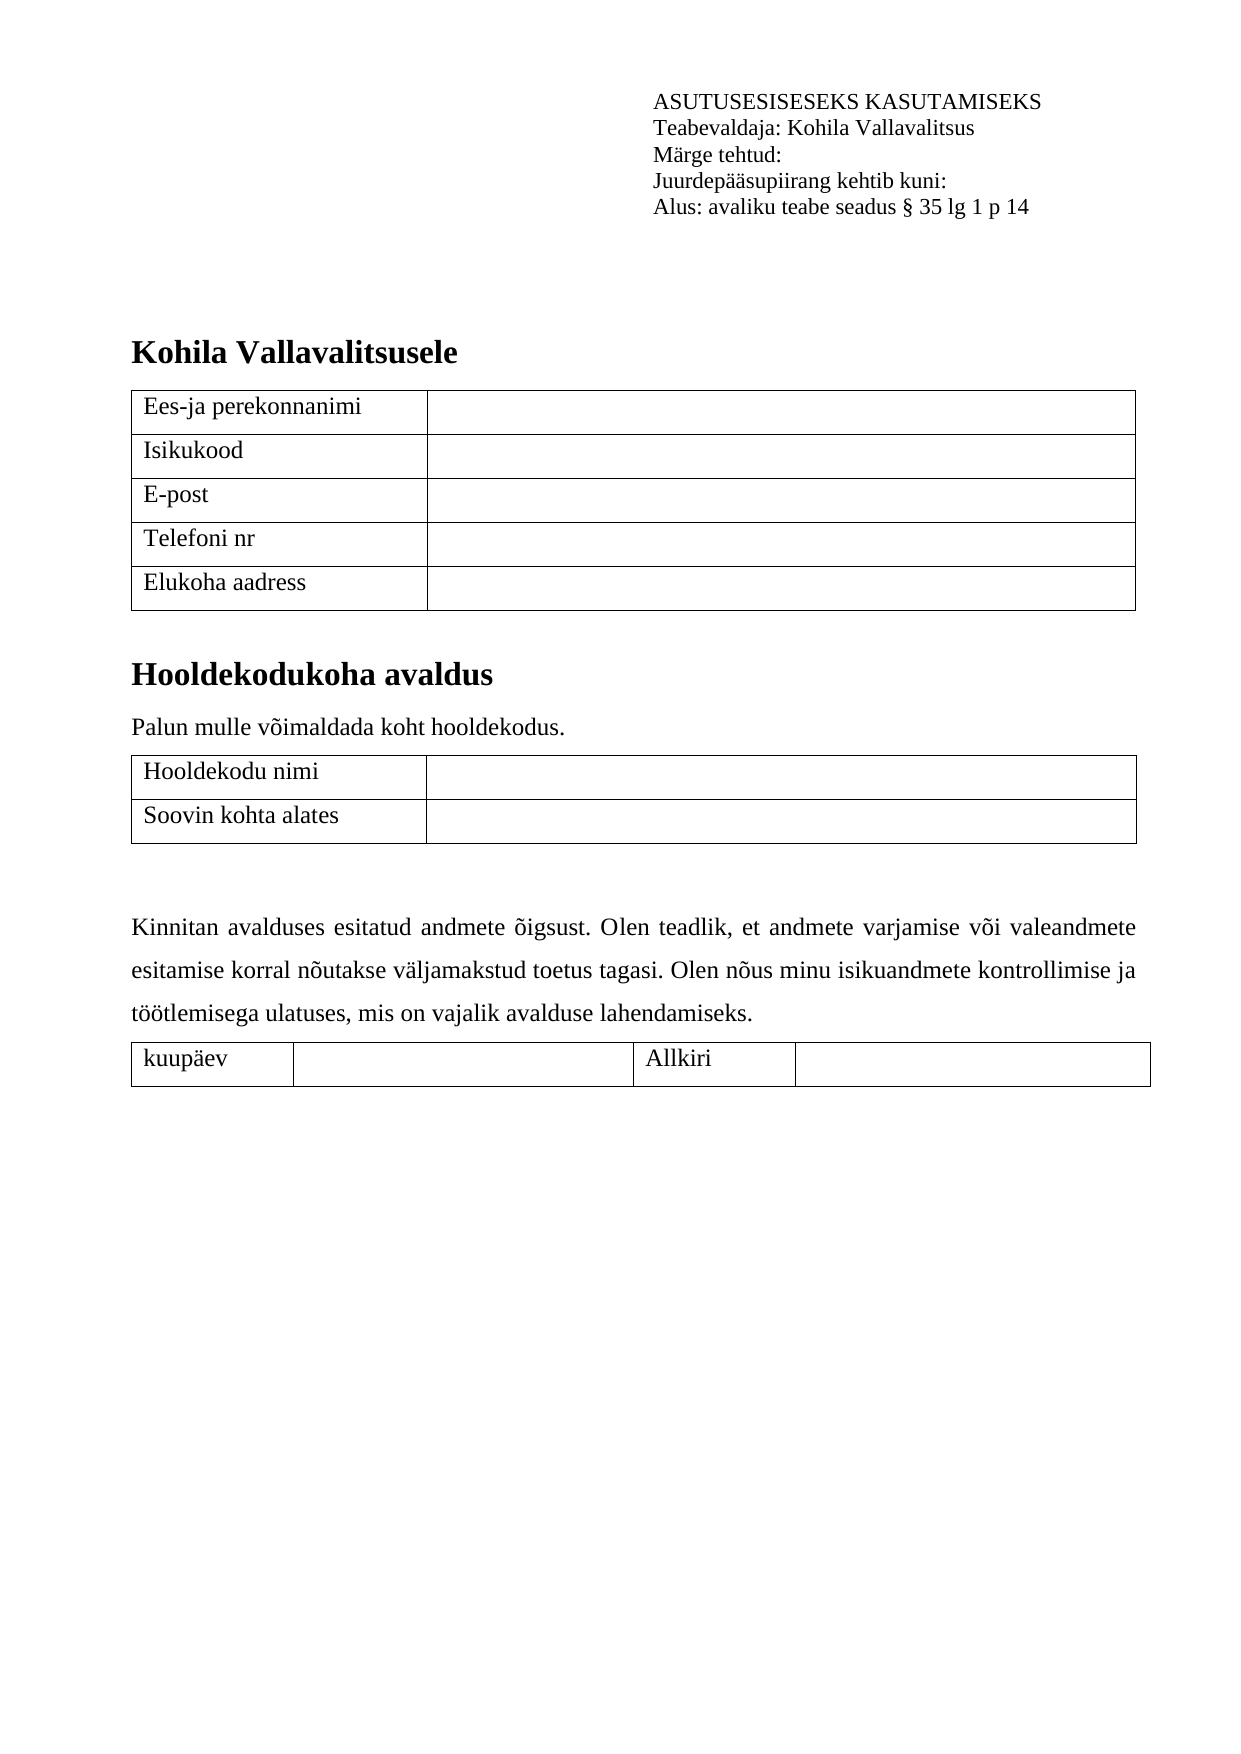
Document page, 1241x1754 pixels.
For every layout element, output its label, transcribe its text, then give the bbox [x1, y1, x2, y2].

table_header Allkiri [634, 1043, 795, 1086]
table_cell [428, 435, 1135, 478]
table_header Ees-ja perekonnanimi [132, 391, 427, 434]
table_header kuupäev [132, 1043, 293, 1086]
table_cell [427, 800, 1136, 843]
table_cell Isikukood [132, 435, 427, 478]
table_cell Telefoni nr [132, 523, 427, 566]
table_header [796, 1043, 1150, 1086]
table_cell Elukoha aadress [132, 567, 427, 610]
table_cell Soovin kohta alates [132, 800, 426, 843]
table_cell E-post [132, 479, 427, 522]
table_header Hooldekodu nimi [132, 756, 426, 799]
table_header [294, 1043, 633, 1086]
text Palun mulle võimaldada koht hooldekodus. [131, 712, 1137, 741]
text Kohila Vallavalitsusele [131, 332, 1135, 371]
table_header [427, 756, 1136, 799]
text Kinnitan avalduses esitatud andmete õigsust. Olen teadlik, et andmete varjamise või valeandmete esitamise korral nõutakse väljamakstud toetus tagasi. Olen nõus minu isikuandmete kontrollimise ja töötlemisega ulatuses, mis on vajalik avalduse lahendamiseks. [131, 912, 1137, 1027]
table_header [428, 391, 1135, 434]
table_cell [428, 479, 1135, 522]
text Hooldekodukoha avaldus [131, 654, 1135, 693]
table_cell [428, 567, 1135, 610]
table_cell [428, 523, 1135, 566]
